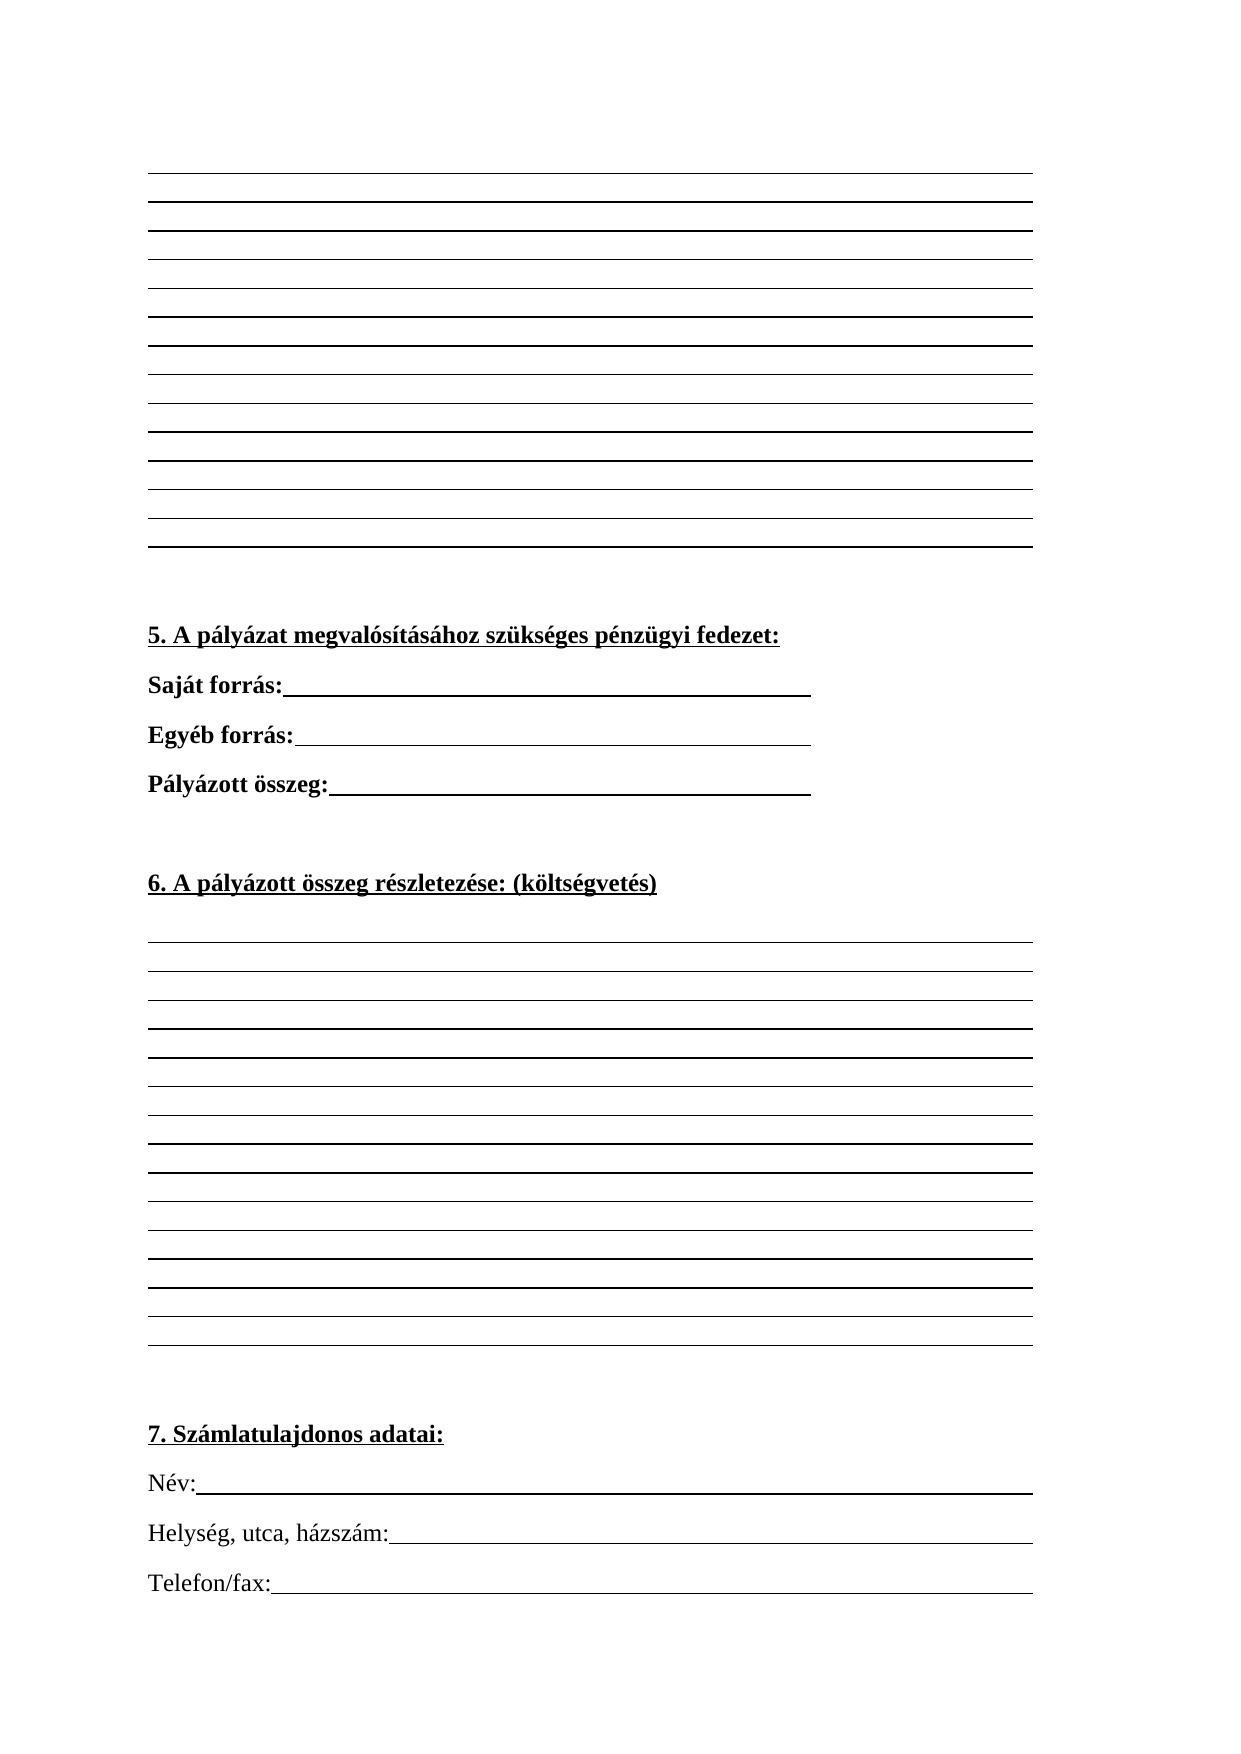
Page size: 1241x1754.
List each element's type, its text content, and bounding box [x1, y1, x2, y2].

text Egyéb forrás: [148, 720, 1093, 748]
text Helység, utca, házszám: [148, 1518, 1093, 1547]
text 7. Számlatulajdonos adatai: [148, 1419, 1093, 1448]
text Pályázott összeg: [148, 769, 1093, 798]
text 5. A pályázat megvalósításához szükséges pénzügyi fedezet: [148, 621, 1093, 649]
text Telefon/fax: [148, 1568, 1093, 1596]
text Név: [148, 1468, 1093, 1497]
text Saját forrás: [148, 670, 1093, 699]
text 6. A pályázott összeg részletezése: (költségvetés) [148, 868, 1093, 897]
